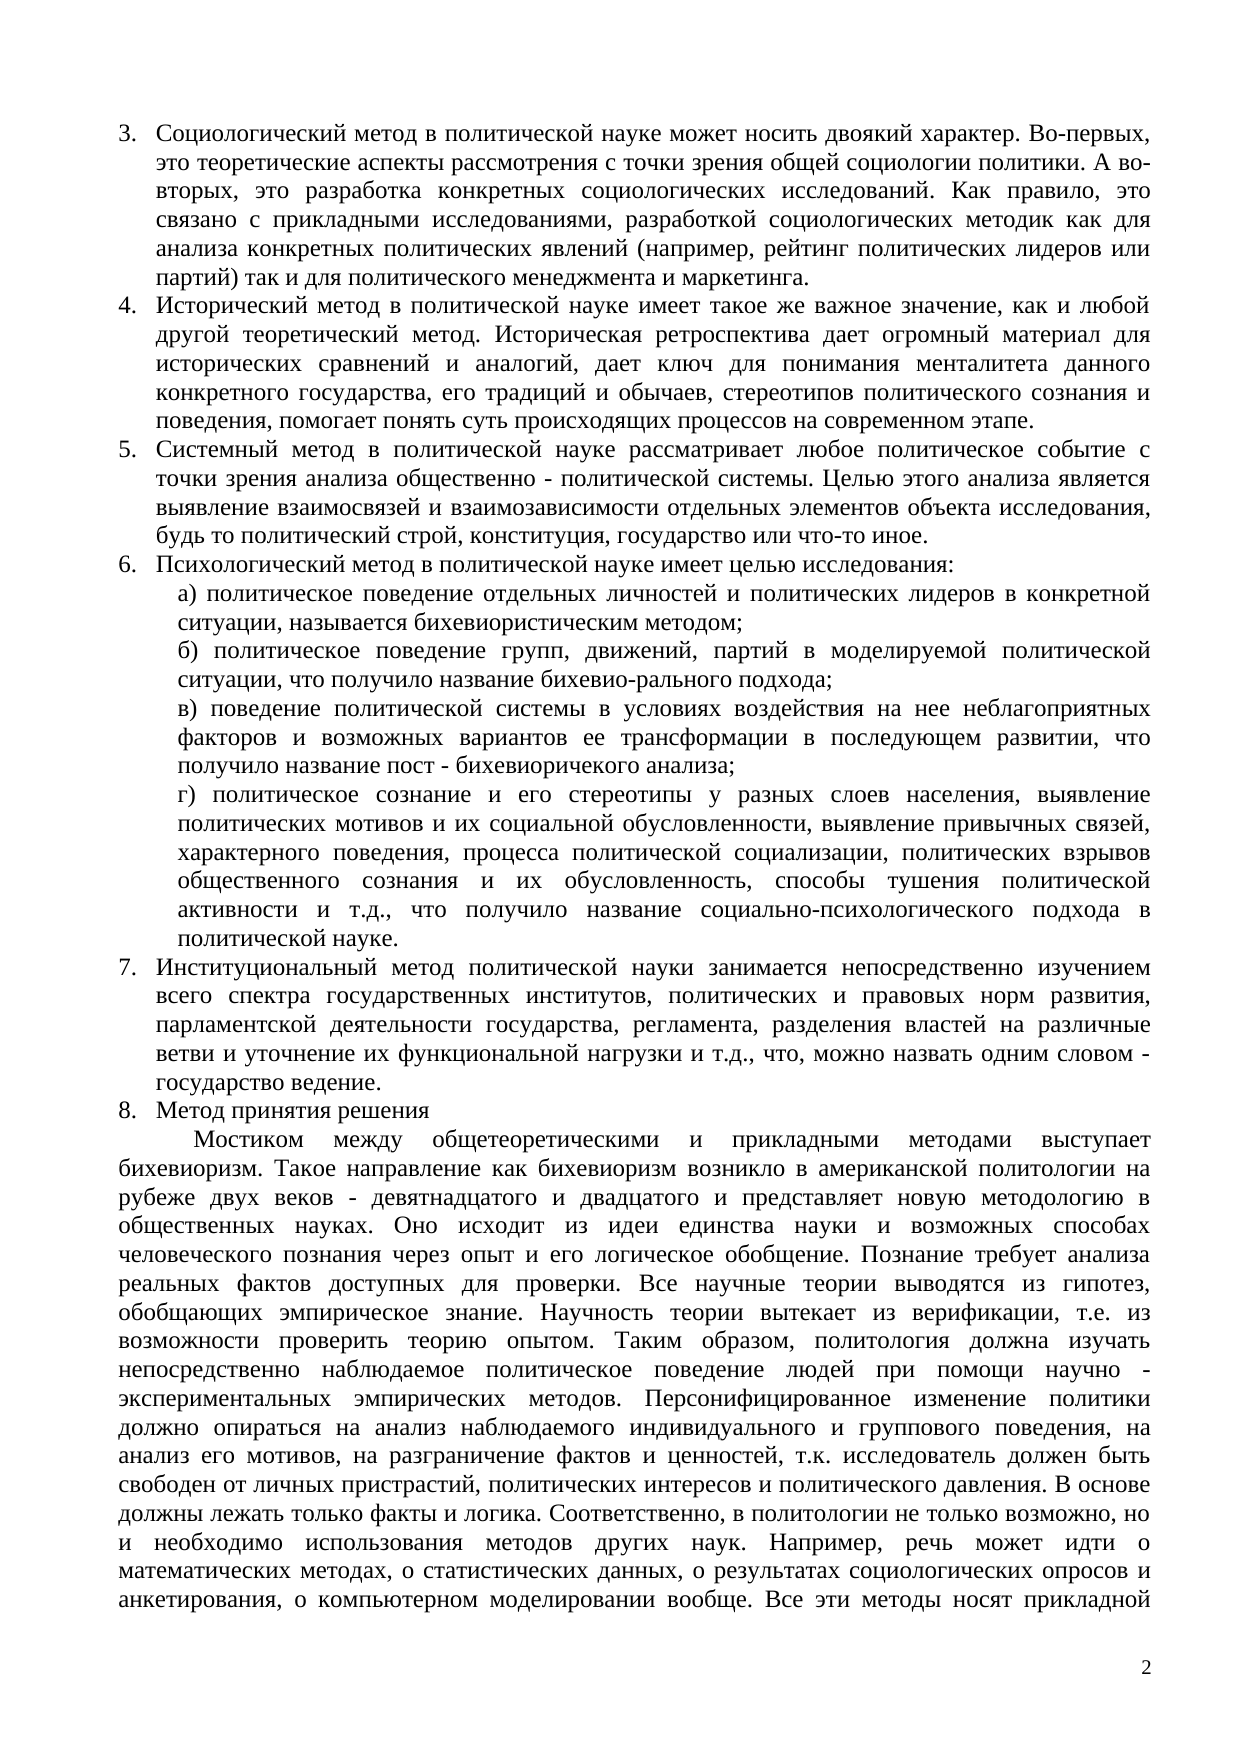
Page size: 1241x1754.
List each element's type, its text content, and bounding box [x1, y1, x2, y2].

list Институциональный метод политической науки занимается непосредственно изучением всего спектра государственных институтов, политических и правовых норм развития, парламентской деятельности государства, регламента, разделения властей на различные ветви и уточнение их функциональной нагрузки и т.д., что, можно назвать одним словом - государство ведение. [118, 952, 1152, 1096]
list Метод принятия решения [118, 1096, 1152, 1124]
text б) политическое поведение групп, движений, партий в моделируемой политической ситуации, что получило название бихевио-рального подхода; [177, 636, 1152, 693]
text в) поведение политической системы в условиях воздействия на нее неблагоприятных факторов и возможных вариантов ее трансформации в последующем развитии, что получило название пост - бихевиоричекого анализа; [177, 693, 1152, 779]
text а) политическое поведение отдельных личностей и политических лидеров в конкретной ситуации, называется бихевиористическим методом; [177, 578, 1152, 636]
list Исторический метод в политической науке имеет такое же важное значение, как и любой другой теоретический метод. Историческая ретроспектива дает огромный материал для исторических сравнений и аналогий, дает ключ для понимания менталитета данного конкретного государства, его традиций и обычаев, стереотипов политического сознания и поведения, помогает понять суть происходящих процессов на современном этапе. [118, 291, 1152, 434]
list Системный метод в политической науке рассматривает любое политическое событие с точки зрения анализа общественно - политической системы. Целью этого анализа является выявление взаимосвязей и взаимозависимости отдельных элементов объекта исследования, будь то политический строй, конституция, государство или что-то иное. [118, 434, 1152, 549]
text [118, 1124, 1152, 1613]
list Социологический метод в политической науке может носить двоякий характер. Во-первых, это теоретические аспекты рассмотрения с точки зрения общей социологии политики. А во-вторых, это разработка конкретных социологических исследований. Как правило, это связано с прикладными исследованиями, разработкой социологических методик как для анализа конкретных политических явлений (например, рейтинг политических лидеров или партий) так и для политического менеджмента и маркетинга. [118, 118, 1152, 291]
list Психологический метод в политической науке имеет целью исследования: [118, 549, 1152, 578]
text г) политическое сознание и его стереотипы у разных слоев населения, выявление политических мотивов и их социальной обусловленности, выявление привычных связей, характерного поведения, процесса политической социализации, политических взрывов общественного сознания и их обусловленность, способы тушения политической активности и т.д., что получило название социально-психологического подхода в политической науке. [177, 779, 1152, 952]
